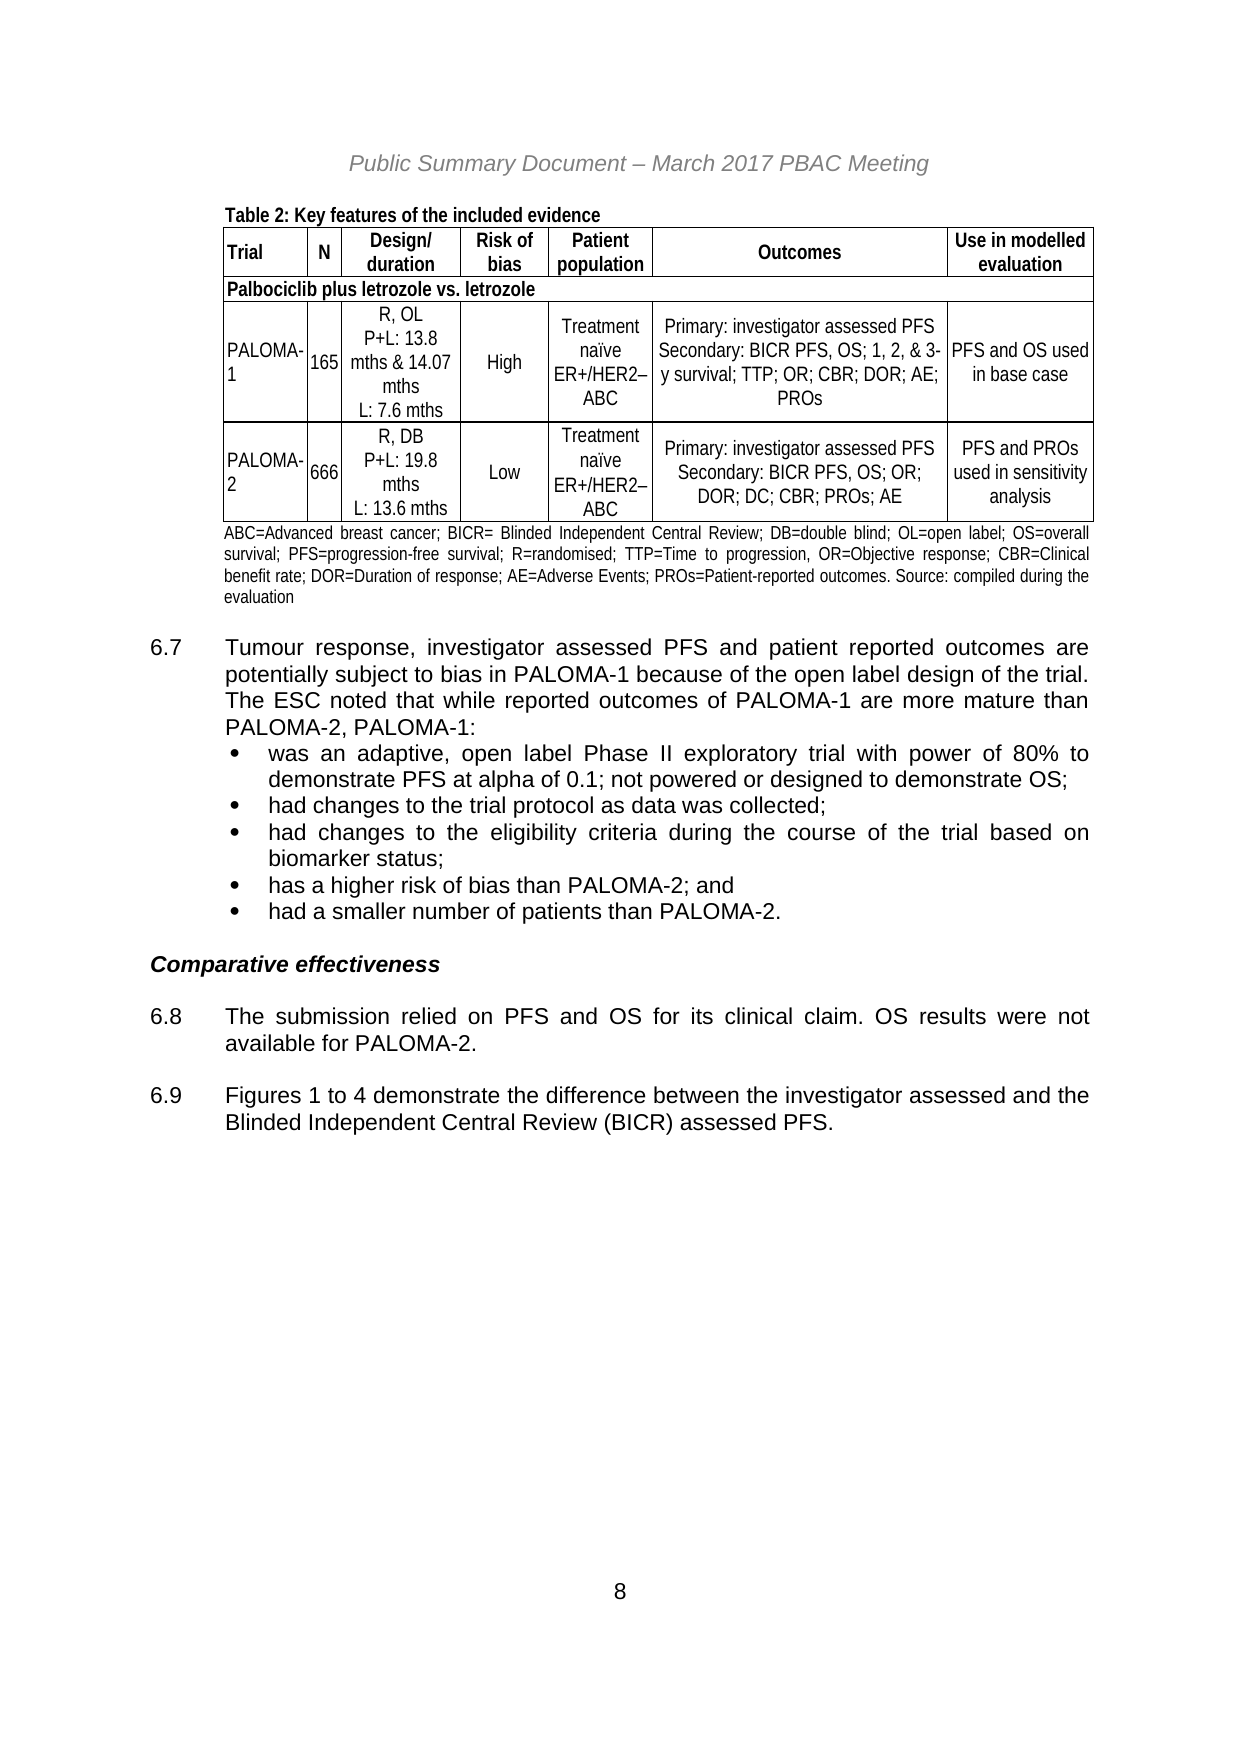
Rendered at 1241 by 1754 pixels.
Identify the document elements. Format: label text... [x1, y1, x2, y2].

list Figures 1 to 4 demonstrate the difference between the investigator assessed and the Blinded Independent Central Review (BICR) assessed PFS. [150, 1082, 1090, 1135]
table_header Use in modelled evaluation [948, 228, 1093, 276]
table_cell Treatment naïve ER+/HER2– ABC [549, 302, 652, 421]
table_header Trial [224, 228, 307, 276]
text ABC=Advanced breast cancer; BICR= Blinded Independent Central Review; DB=double blind; OL=open label; OS=overall survival; PFS=progression-free survival; R=randomised; TTP=Time to progression, OR=Objective response; CBR=Clinical benefit rate; DOR=Duration of response; AE=Adverse Events; PROs=Patient-reported outcomes. Source: compiled during the evaluation [224, 522, 1090, 608]
table_header Outcomes [653, 228, 947, 276]
table_cell Low [461, 423, 548, 521]
table_header N [308, 228, 341, 276]
table_cell Primary: investigator assessed PFS Secondary: BICR PFS, OS; 1, 2, & 3-y survival; TTP; OR; CBR; DOR; AE; PROs [653, 302, 947, 421]
table_cell Treatment naïve ER+/HER2– ABC [549, 423, 652, 521]
subtitle Comparative effectiveness [150, 951, 1090, 977]
table_cell 666 [308, 423, 341, 521]
table_cell PALOMA-2 [224, 423, 307, 521]
table_cell PFS and OS used in base case [948, 302, 1093, 421]
list had changes to the eligibility criteria during the course of the trial based on biomarker status; [231, 819, 1090, 872]
table_header Patient population [549, 228, 652, 276]
list Tumour response, investigator assessed PFS and patient reported outcomes are potentially subject to bias in PALOMA-1 because of the open label design of the trial. The ESC noted that while reported outcomes of PALOMA-1 are more mature than PALOMA-2, PALOMA-1: [150, 634, 1090, 740]
text Table 2: Key features of the included evidence [150, 203, 1090, 227]
table_cell Primary: investigator assessed PFS Secondary: BICR PFS, OS; OR; DOR; DC; CBR; PROs; AE [653, 423, 947, 521]
list was an adaptive, open label Phase II exploratory trial with power of 80% to demonstrate PFS at alpha of 0.1; not powered or designed to demonstrate OS; [231, 740, 1090, 792]
list has a higher risk of bias than PALOMA-2; and [231, 872, 1090, 898]
table_cell 165 [308, 302, 341, 421]
table_cell Palbociclib plus letrozole vs. letrozole [224, 277, 1093, 301]
list had changes to the trial protocol as data was collected; [231, 792, 1090, 819]
table_header Design/ duration [342, 228, 460, 276]
table_cell PALOMA-1 [224, 302, 307, 421]
table_cell High [461, 302, 548, 421]
table_header Risk of bias [461, 228, 548, 276]
list had a smaller number of patients than PALOMA-2. [231, 898, 1090, 924]
list The submission relied on PFS and OS for its clinical claim. OS results were not available for PALOMA-2. [150, 1003, 1090, 1056]
table_cell PFS and PROs used in sensitivity analysis [948, 423, 1093, 521]
table_cell R, DB P+L: 19.8 mths L: 13.6 mths [342, 423, 460, 521]
table_cell R, OL P+L: 13.8 mths & 14.07 mths L: 7.6 mths [342, 302, 460, 421]
